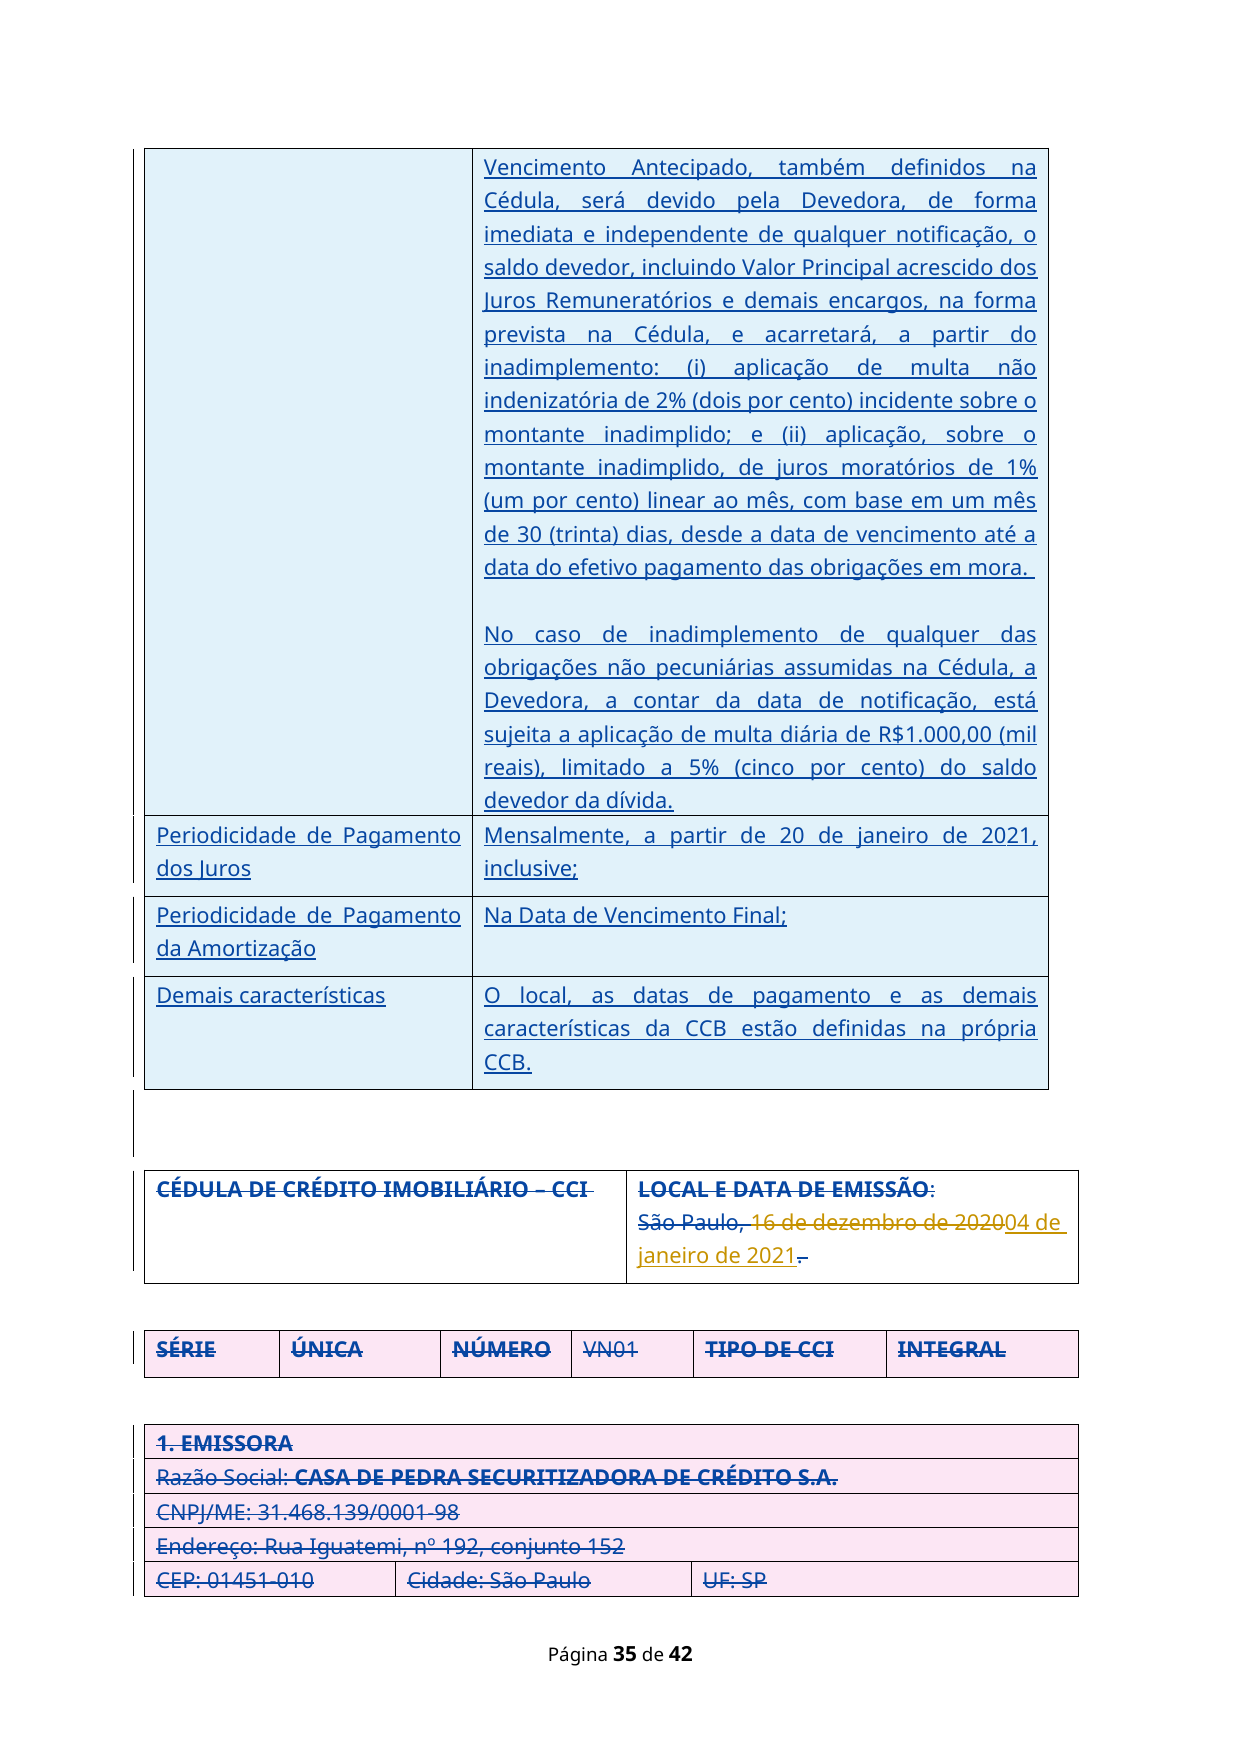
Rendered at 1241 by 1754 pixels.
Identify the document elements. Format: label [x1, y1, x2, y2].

table_header [145, 1171, 626, 1283]
table_header [627, 1171, 1078, 1283]
